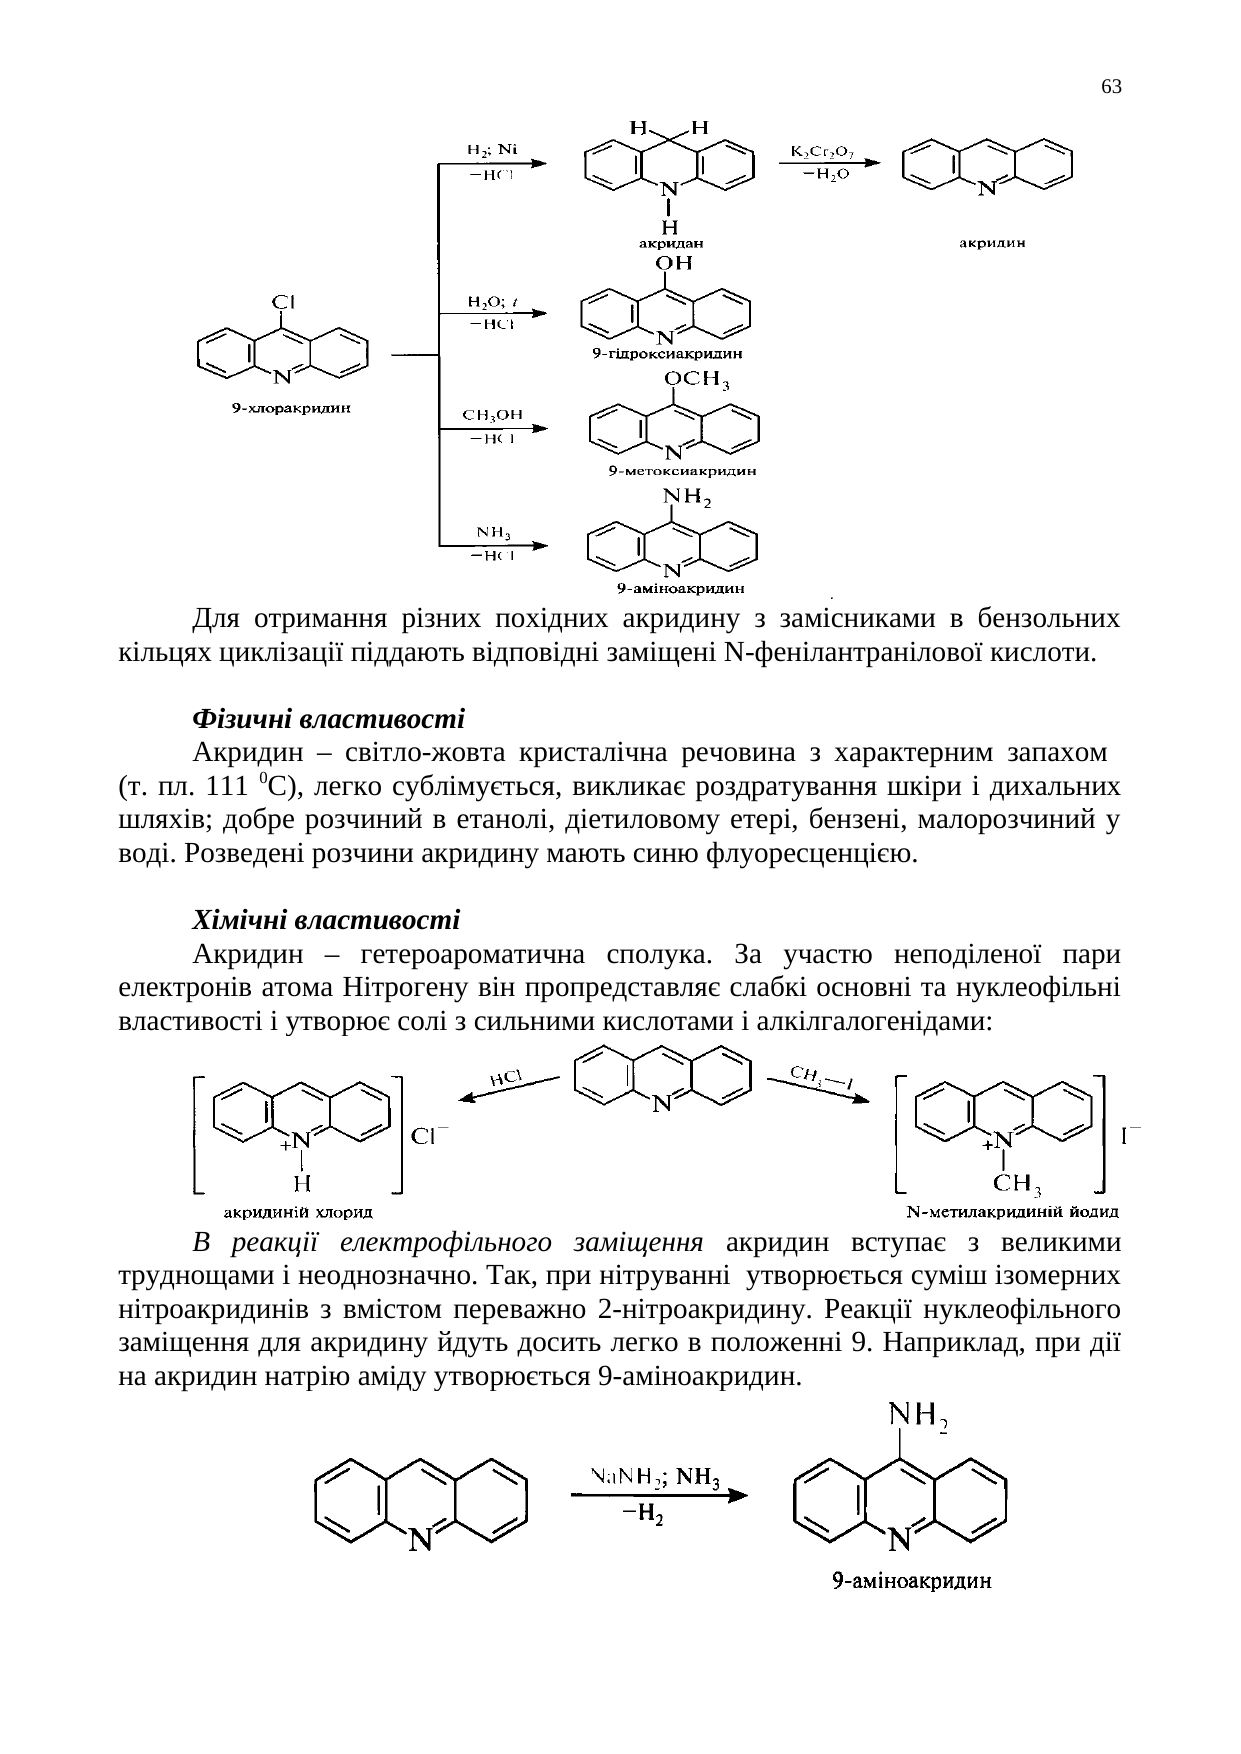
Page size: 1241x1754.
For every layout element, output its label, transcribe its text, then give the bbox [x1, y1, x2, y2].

picture [192, 118, 1080, 601]
picture [298, 1391, 1016, 1605]
text Акридин ‒ гетероароматична сполука. За участю неподіленої пари електронів атома Нітрогену він пропредставляє слабкі основні та нуклеофільні властивості і утворює солі з сильними кислотами і алкілгалогенідами: [118, 936, 1122, 1036]
text Хімічні властивості [118, 902, 1122, 936]
text Фізичні властивості [118, 701, 1122, 734]
picture [192, 1036, 1142, 1224]
text Для отримання різних похідних акридину з замісниками в бензольних кільцях циклізації піддають відповідні заміщені N-фенілантранілової кислоти. [118, 600, 1122, 667]
text В реакції електрофільного заміщення акридин вступає з великими труднощами і неоднозначно. Так, при нітруванні утворюється суміш ізомерних нітроакридинів з вмістом переважно 2-нітроакридину. Реакції нуклеофільного заміщення для акридину йдуть досить легко в положенні 9. Наприклад, при дії на акридин натрію аміду утворюється 9-аміноакридин. [118, 1224, 1122, 1392]
text Акридин ‒ світло-жовта кристалічна речовина з характерним запахом (т. пл. 111 0С), легко сублімується, викликає роздратування шкіри і дихальних шляхів; добре розчиний в етанолі, діетиловому етері, бензені, малорозчиний у воді. Розведені розчини акридину мають синю флуоресценцією. [118, 734, 1122, 869]
